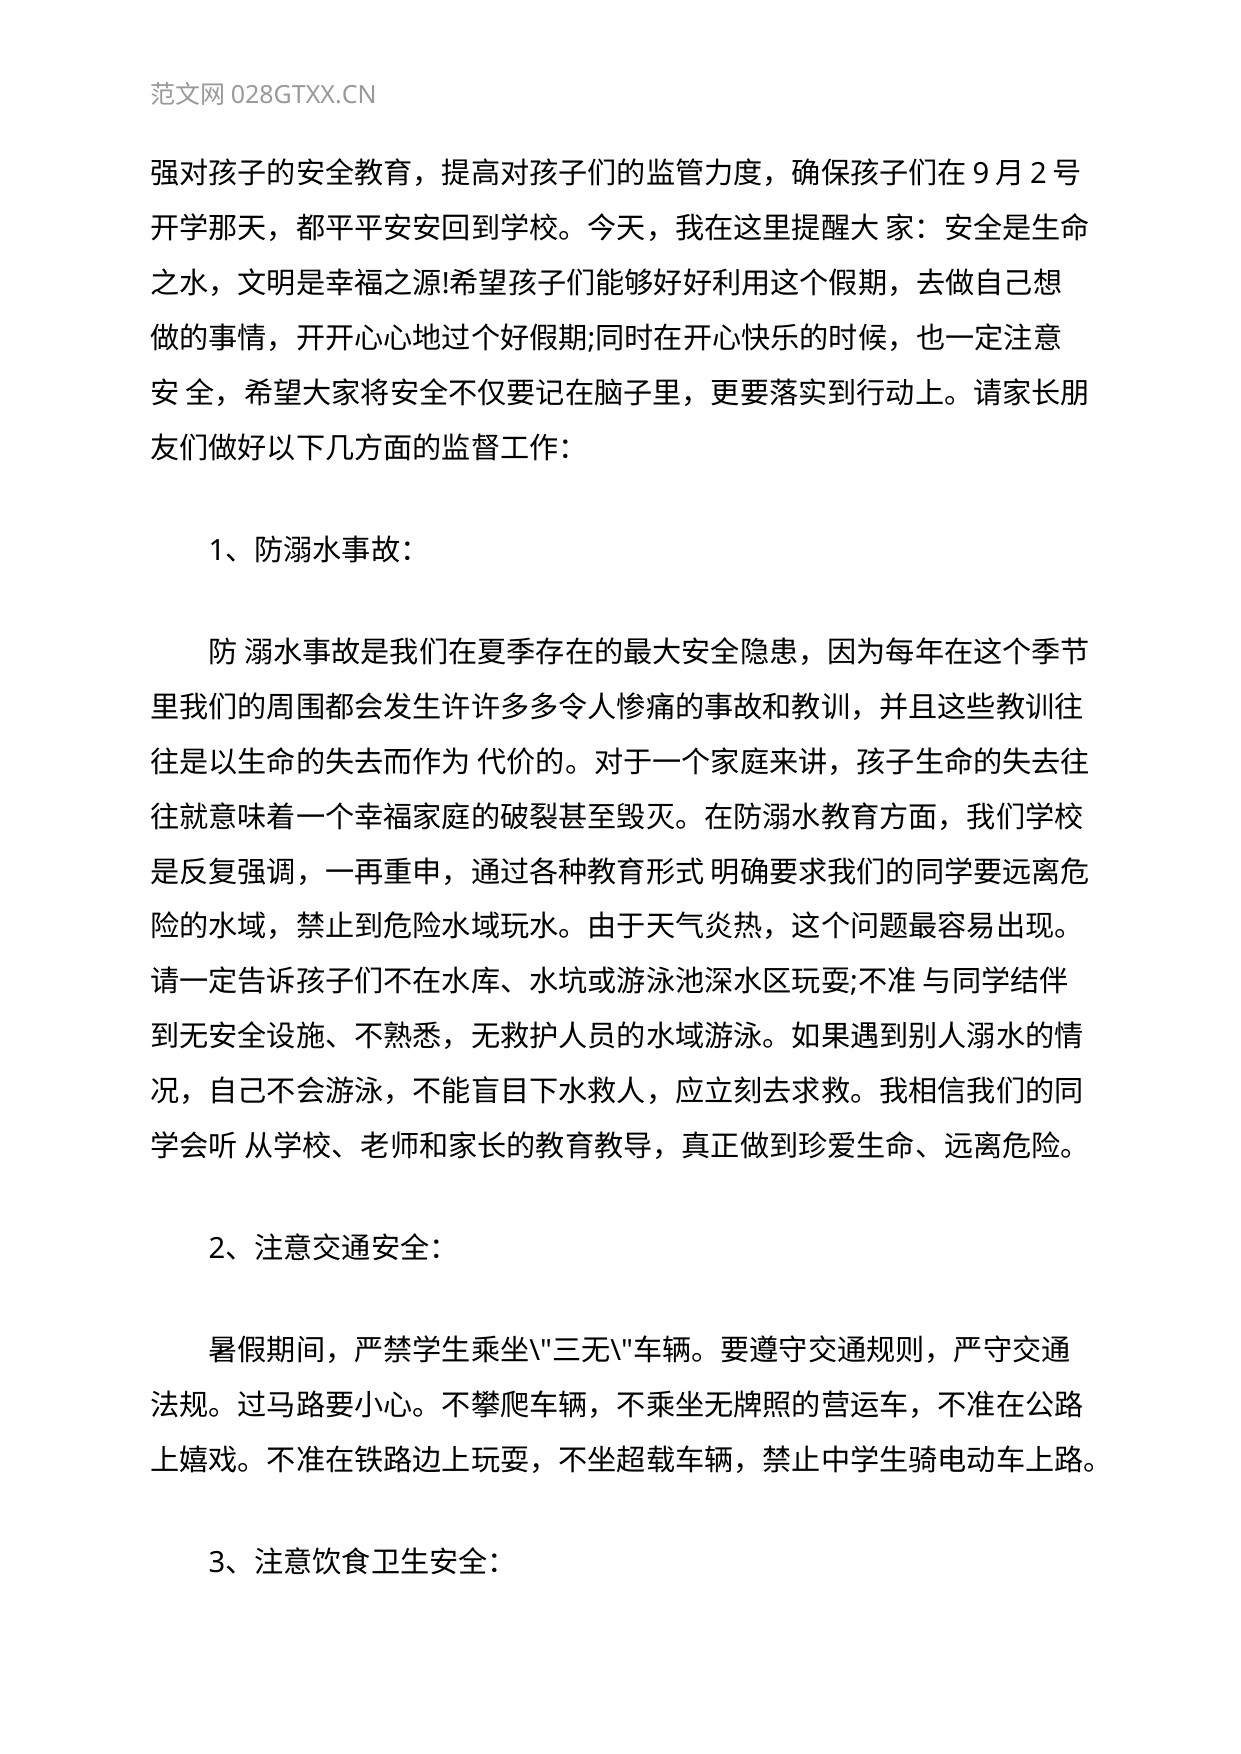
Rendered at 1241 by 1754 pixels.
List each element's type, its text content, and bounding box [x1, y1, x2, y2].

text 暑假期间，严禁学生乘坐\"三无\"车辆。要遵守交通规则，严守交通法规。过马路要小心。不攀爬车辆，不乘坐无牌照的营运车，不准在公路上嬉戏。不准在铁路边上玩耍，不坐超载车辆，禁止中学生骑电动车上路。 [150, 1326, 1090, 1479]
text 3、注意饮食卫生安全： [150, 1538, 1090, 1581]
text 2、注意交通安全： [150, 1224, 1090, 1267]
text 防 溺水事故是我们在夏季存在的最大安全隐患，因为每年在这个季节里我们的周围都会发生许许多多令人惨痛的事故和教训，并且这些教训往往是以生命的失去而作为 代价的。对于一个家庭来讲，孩子生命的失去往往就意味着一个幸福家庭的破裂甚至毁灭。在防溺水教育方面，我们学校是反复强调，一再重申，通过各种教育形式 明确要求我们的同学要远离危险的水域，禁止到危险水域玩水。由于天气炎热，这个问题最容易出现。请一定告诉孩子们不在水库、水坑或游泳池深水区玩耍;不准 与同学结伴到无安全设施、不熟悉，无救护人员的水域游泳。如果遇到别人溺水的情况，自己不会游泳，不能盲目下水救人，应立刻去求救。我相信我们的同学会听 从学校、老师和家长的教育教导，真正做到珍爱生命、远离危险。 [150, 628, 1090, 1165]
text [150, 150, 1090, 467]
text 1、防溺水事故： [150, 527, 1090, 569]
